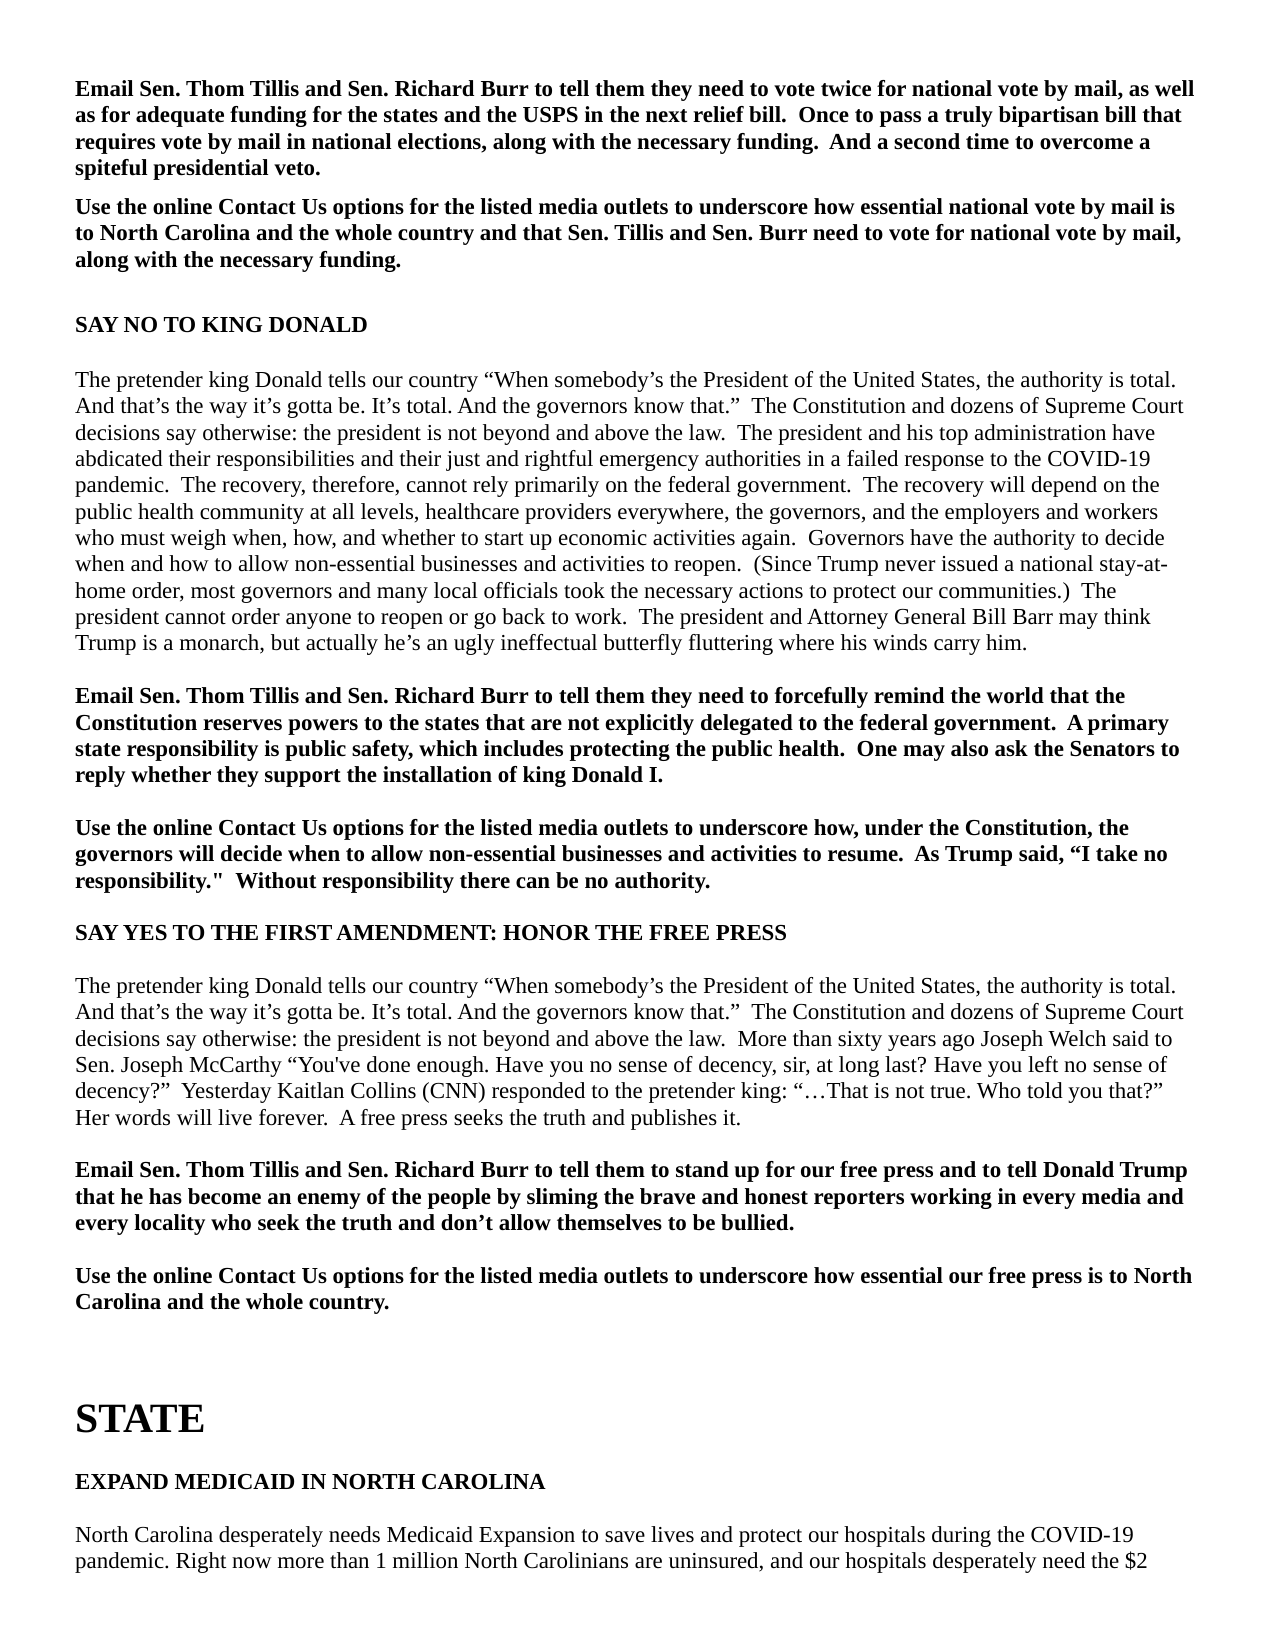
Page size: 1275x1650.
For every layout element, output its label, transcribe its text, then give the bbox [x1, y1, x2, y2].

text STATE [75, 1394, 1200, 1442]
text SAY NO TO KING DONALD [75, 311, 1200, 366]
text SAY YES TO THE FIRST AMENDMENT: HONOR THE FREE PRESS [75, 919, 1200, 946]
text Email Sen. Thom Tillis and Sen. Richard Burr to tell them they need to vote twice for national vote by mail, as well as for adequate funding for the states and the USPS in the next relief bill. Once to pass a truly bipartisan bill that requires vote by mail in national elections, along with the necessary funding. And a second time to overcome a spiteful presidential veto. [75, 75, 1200, 180]
text Email Sen. Thom Tillis and Sen. Richard Burr to tell them they need to forcefully remind the world that the Constitution reserves powers to the states that are not explicitly delegated to the federal government. A primary state responsibility is public safety, which includes protecting the public health. One may also ask the Senators to reply whether they support the installation of king Donald I. [75, 682, 1200, 788]
text Use the online Contact Us options for the listed media outlets to underscore how, under the Constitution, the governors will decide when to allow non-essential businesses and activities to resume. As Trump said, “I take no responsibility." Without responsibility there can be no authority. [75, 814, 1200, 893]
text EXPAND MEDICAID IN NORTH CAROLINA [75, 1468, 1200, 1494]
text Email Sen. Thom Tillis and Sen. Richard Burr to tell them to stand up for our free press and to tell Donald Trump that he has become an enemy of the people by sliming the brave and honest reporters working in every media and every locality who seek the truth and don’t allow themselves to be bullied. [75, 1157, 1200, 1236]
text Use the online Contact Us options for the listed media outlets to underscore how essential national vote by mail is to North Carolina and the whole country and that Sen. Tillis and Sen. Burr need to vote for national vote by mail, along with the necessary funding. [75, 193, 1200, 272]
text The pretender king Donald tells our country “When somebody’s the President of the United States, the authority is total. And that’s the way it’s gotta be. It’s total. And the governors know that.” The Constitution and dozens of Supreme Court decisions say otherwise: the president is not beyond and above the law. More than sixty years ago Joseph Welch said to Sen. Joseph McCarthy “You've done enough. Have you no sense of decency, sir, at long last? Have you left no sense of decency?” Yesterday Kaitlan Collins (CNN) responded to the pretender king: “…That is not true. Who told you that?” Her words will live forever. A free press seeks the truth and publishes it. [75, 972, 1200, 1130]
text The pretender king Donald tells our country “When somebody’s the President of the United States, the authority is total. And that’s the way it’s gotta be. It’s total. And the governors know that.” The Constitution and dozens of Supreme Court decisions say otherwise: the president is not beyond and above the law. The president and his top administration have abdicated their responsibilities and their just and rightful emergency authorities in a failed response to the COVID-19 pandemic. The recovery, therefore, cannot rely primarily on the federal government. The recovery will depend on the public health community at all levels, healthcare providers everywhere, the governors, and the employers and workers who must weigh when, how, and whether to start up economic activities again. Governors have the authority to decide when and how to allow non-essential businesses and activities to reopen. (Since Trump never issued a national stay-at-home order, most governors and many local officials took the necessary actions to protect our communities.) The president cannot order anyone to reopen or go back to work. The president and Attorney General Bill Barr may think Trump is a monarch, but actually he’s an ugly ineffectual butterfly fluttering where his winds carry him. [75, 366, 1200, 656]
text Use the online Contact Us options for the listed media outlets to underscore how essential our free press is to North Carolina and the whole country. [75, 1262, 1200, 1315]
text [75, 1521, 1200, 1573]
